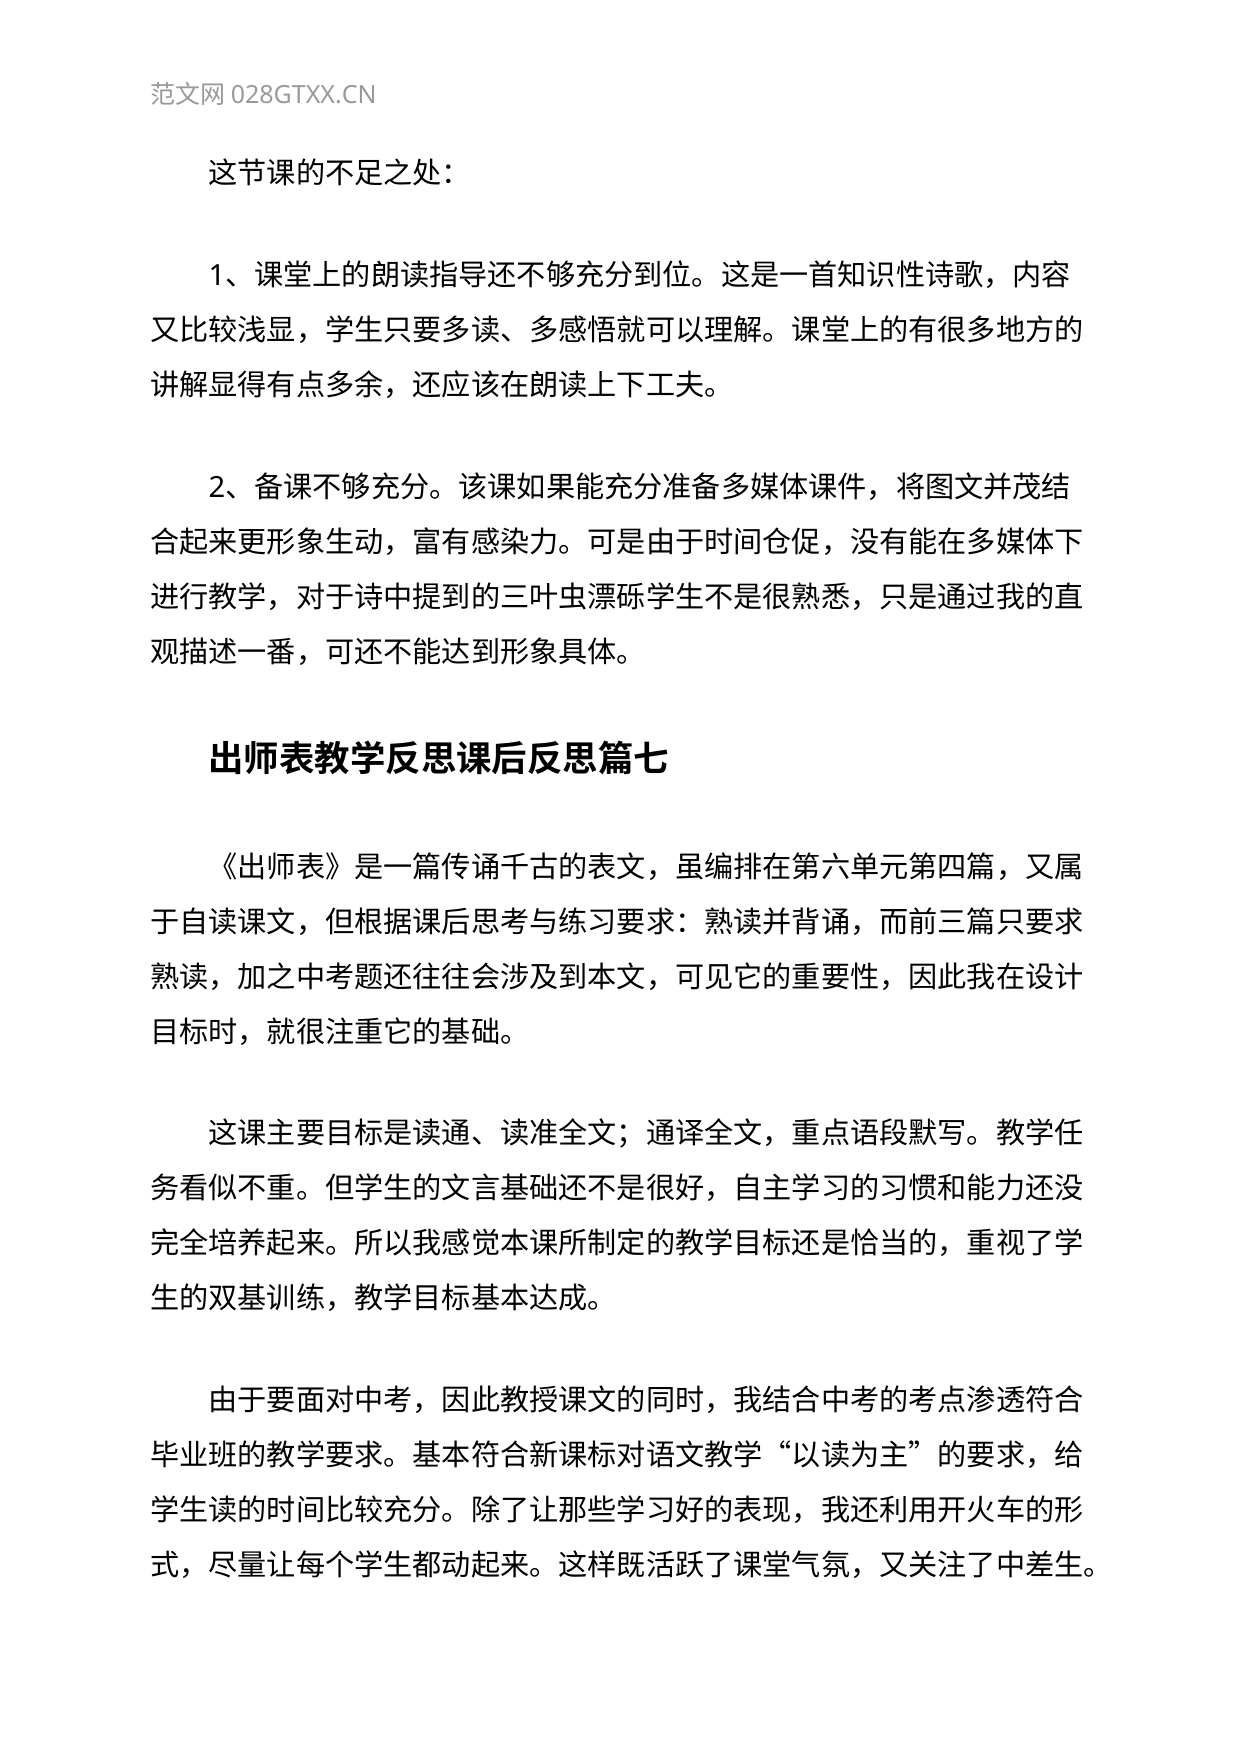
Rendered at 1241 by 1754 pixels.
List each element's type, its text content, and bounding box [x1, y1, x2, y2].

text 《出师表》是一篇传诵千古的表文，虽编排在第六单元第四篇，又属于自读课文，但根据课后思考与练习要求：熟读并背诵，而前三篇只要求熟读，加之中考题还往往会涉及到本文，可见它的重要性，因此我在设计目标时，就很注重它的基础。 [150, 843, 1090, 1050]
text 由于要面对中考，因此教授课文的同时，我结合中考的考点渗透符合毕业班的教学要求。基本符合新课标对语文教学“以读为主”的要求，给学生读的时间比较充分。除了让那些学习好的表现，我还利用开火车的形式，尽量让每个学生都动起来。这样既活跃了课堂气氛，又关注了中差生。 [150, 1376, 1090, 1583]
text 这课主要目标是读通、读准全文；通译全文，重点语段默写。教学任务看似不重。但学生的文言基础还不是很好，自主学习的习惯和能力还没完全培养起来。所以我感觉本课所制定的教学目标还是恰当的，重视了学生的双基训练，教学目标基本达成。 [150, 1110, 1090, 1317]
text 出师表教学反思课后反思篇七 [150, 730, 1090, 781]
text 这节课的不足之处： [150, 150, 1090, 192]
text 1、课堂上的朗读指导还不够充分到位。这是一首知识性诗歌，内容又比较浅显，学生只要多读、多感悟就可以理解。课堂上的有很多地方的讲解显得有点多余，还应该在朗读上下工夫。 [150, 252, 1090, 404]
text 2、备课不够充分。该课如果能充分准备多媒体课件，将图文并茂结合起来更形象生动，富有感染力。可是由于时间仓促，没有能在多媒体下进行教学，对于诗中提到的三叶虫漂砾学生不是很熟悉，只是通过我的直观描述一番，可还不能达到形象具体。 [150, 463, 1090, 671]
